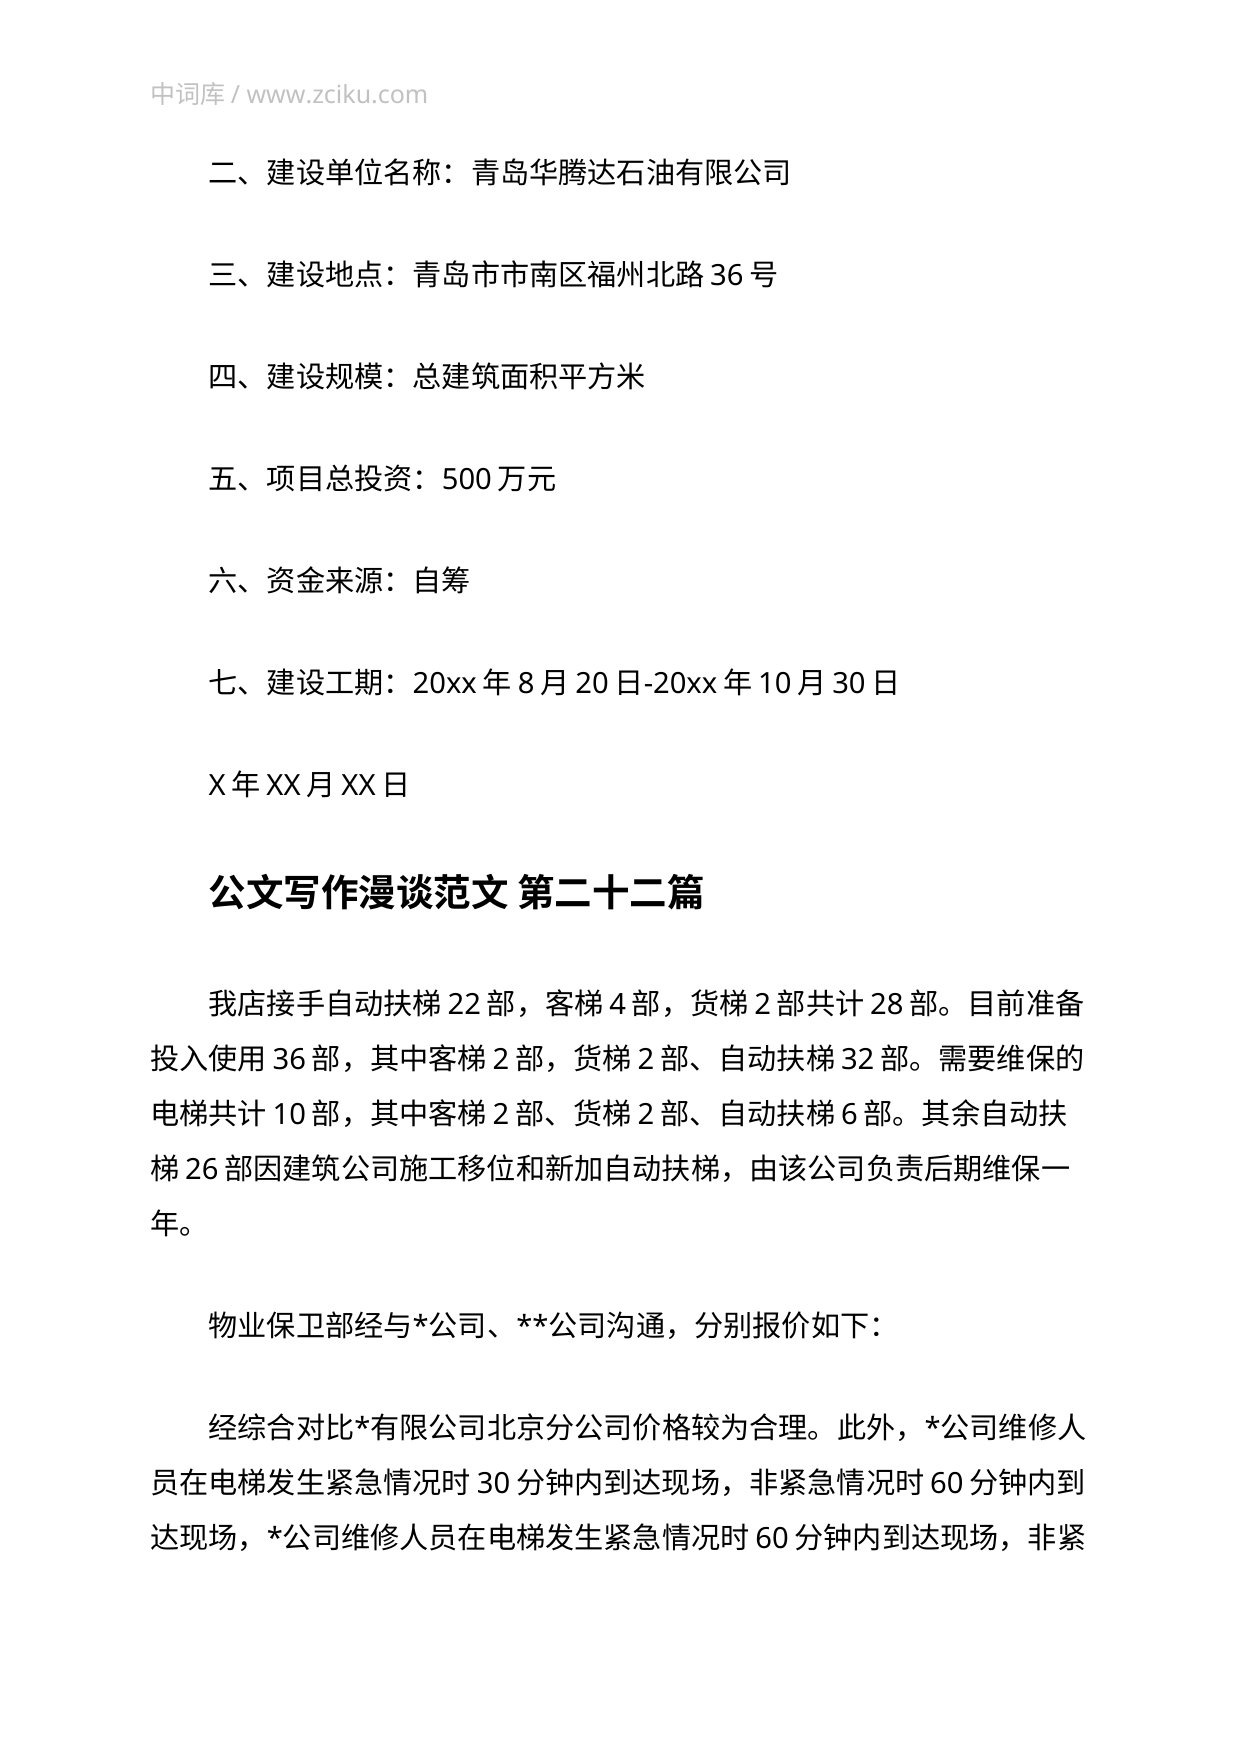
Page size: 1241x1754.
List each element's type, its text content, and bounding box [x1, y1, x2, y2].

text 我店接手自动扶梯22部，客梯4部，货梯2部共计28部。目前准备投入使用36部，其中客梯2部，货梯2部、自动扶梯32部。需要维保的电梯共计10部，其中客梯2部、货梯2部、自动扶梯6部。其余自动扶梯26部因建筑公司施工移位和新加自动扶梯，由该公司负责后期维保一年。 [150, 981, 1090, 1243]
text 七、建设工期：20xx年8月20日-20xx年10月30日 [150, 659, 1090, 702]
text 二、建设单位名称：青岛华腾达石油有限公司 [150, 150, 1090, 192]
text X年XX月XX日 [150, 761, 1090, 804]
text 公文写作漫谈范文 第二十二篇 [150, 863, 1090, 917]
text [150, 1404, 1090, 1557]
text 六、资金来源：自筹 [150, 557, 1090, 600]
text 五、项目总投资：500万元 [150, 456, 1090, 498]
text 三、建设地点：青岛市市南区福州北路36号 [150, 252, 1090, 294]
text 四、建设规模：总建筑面积平方米 [150, 354, 1090, 396]
text 物业保卫部经与*公司、**公司沟通，分别报价如下： [150, 1302, 1090, 1345]
